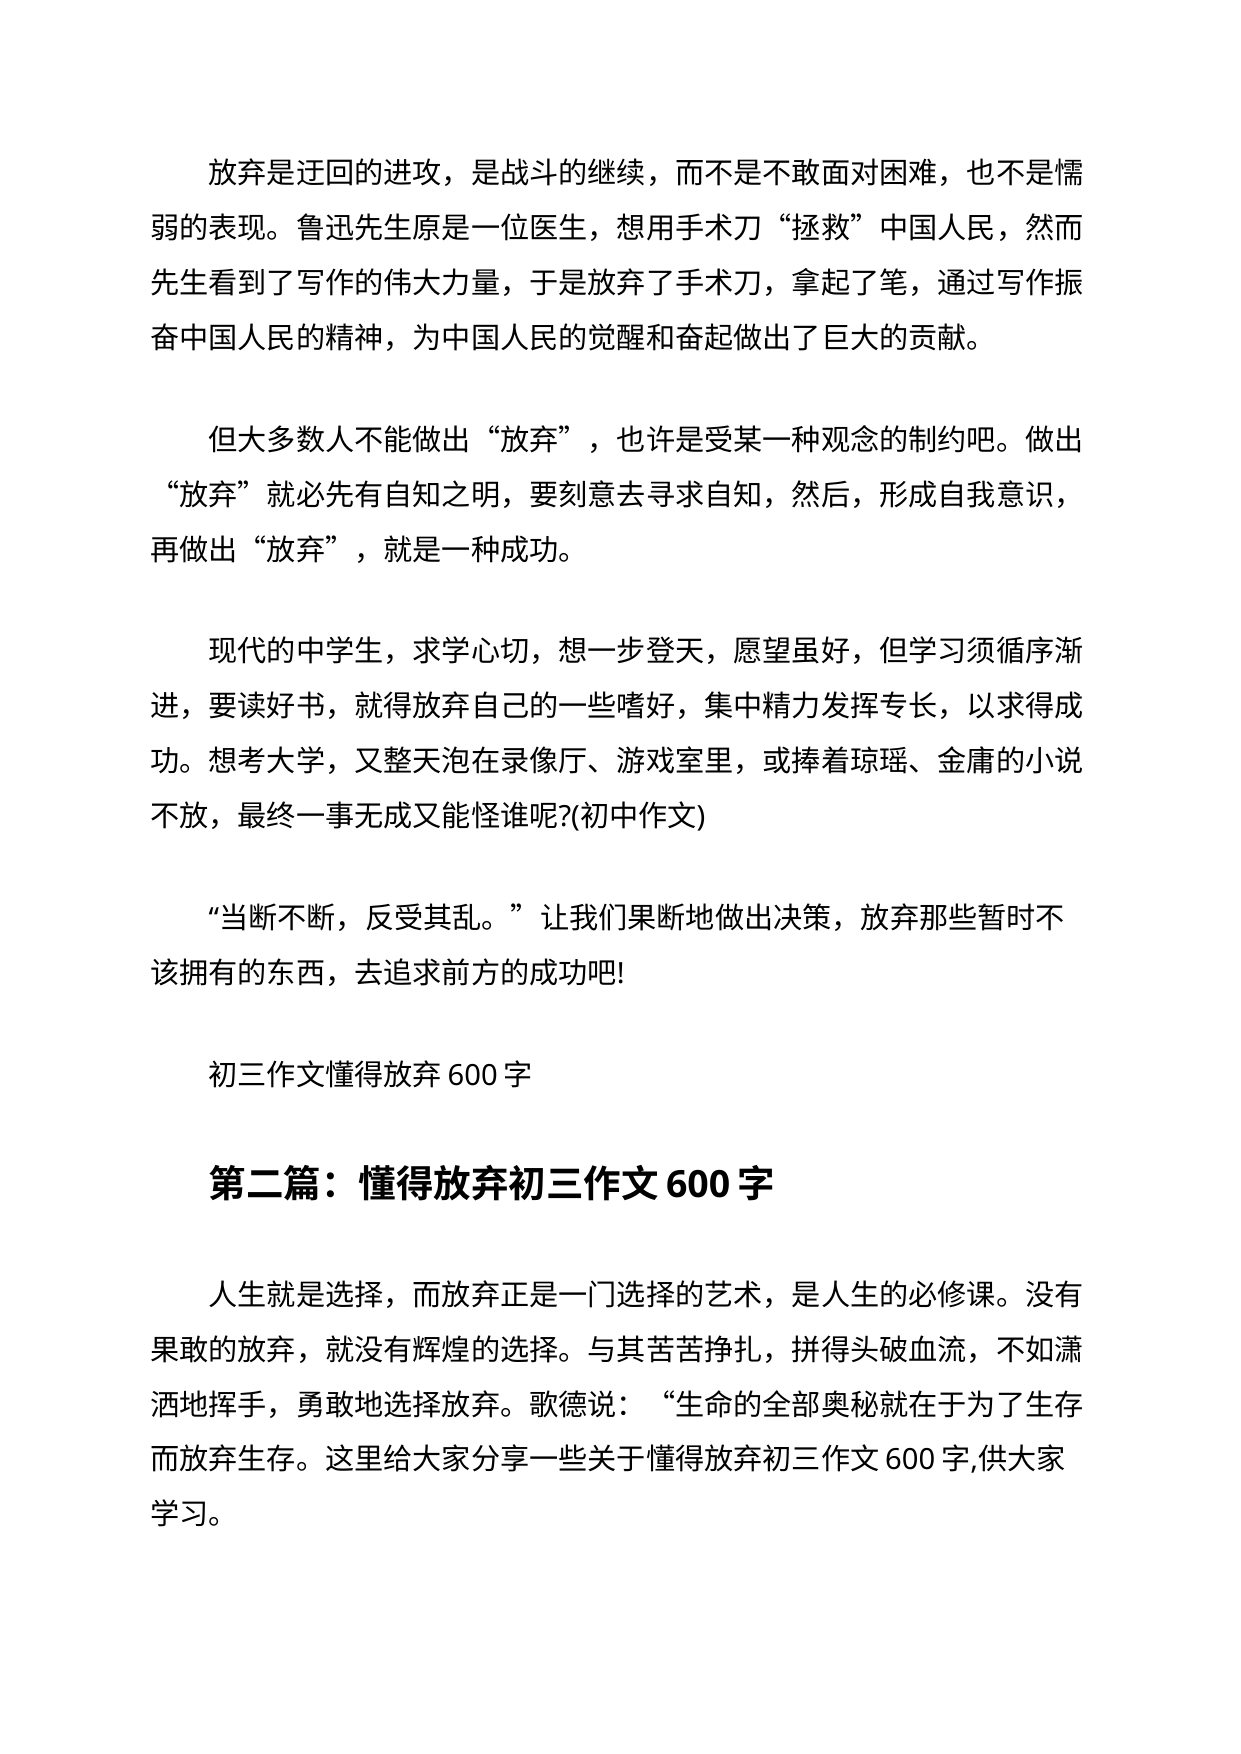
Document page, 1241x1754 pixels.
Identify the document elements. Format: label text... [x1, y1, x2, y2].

text “当断不断，反受其乱。”让我们果断地做出决策，放弃那些暂时不该拥有的东西，去追求前方的成功吧! [150, 895, 1090, 992]
text 但大多数人不能做出“放弃”，也许是受某一种观念的制约吧。做出“放弃”就必先有自知之明，要刻意去寻求自知，然后，形成自我意识，再做出“放弃”，就是一种成功。 [150, 416, 1090, 568]
text 第二篇：懂得放弃初三作文600字 [150, 1154, 1090, 1208]
text 放弃是迂回的进攻，是战斗的继续，而不是不敢面对困难，也不是懦弱的表现。鲁迅先生原是一位医生，想用手术刀“拯救”中国人民，然而先生看到了写作的伟大力量，于是放弃了手术刀，拿起了笔，通过写作振奋中国人民的精神，为中国人民的觉醒和奋起做出了巨大的贡献。 [150, 150, 1090, 357]
text 人生就是选择，而放弃正是一门选择的艺术，是人生的必修课。没有果敢的放弃，就没有辉煌的选择。与其苦苦挣扎，拼得头破血流，不如潇洒地挥手，勇敢地选择放弃。歌德说：“生命的全部奥秘就在于为了生存而放弃生存。这里给大家分享一些关于懂得放弃初三作文600字,供大家学习。 [150, 1271, 1090, 1533]
text 初三作文懂得放弃600字 [150, 1052, 1090, 1094]
text 现代的中学生，求学心切，想一步登天，愿望虽好，但学习须循序渐进，要读好书，就得放弃自己的一些嗜好，集中精力发挥专长，以求得成功。想考大学，又整天泡在录像厅、游戏室里，或捧着琼瑶、金庸的小说不放，最终一事无成又能怪谁呢?(初中作文) [150, 628, 1090, 835]
